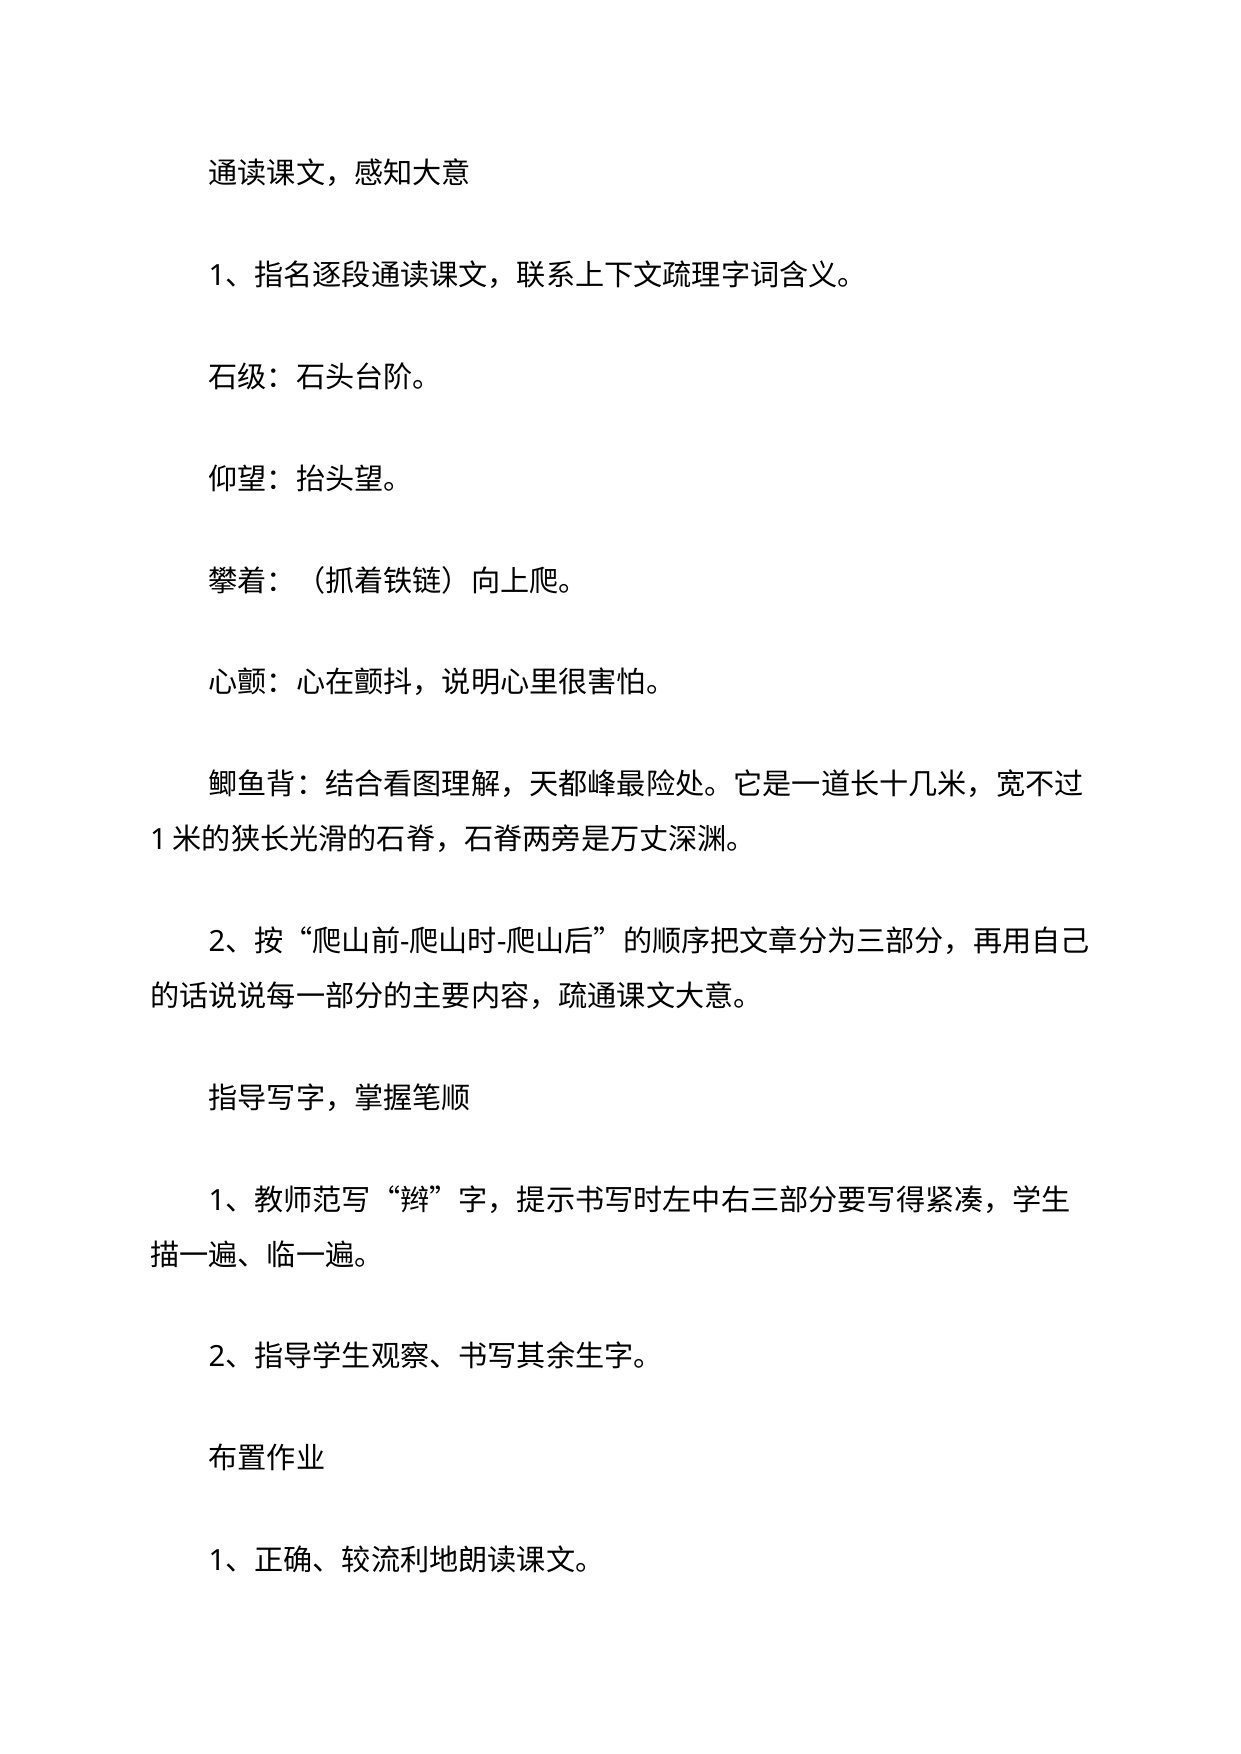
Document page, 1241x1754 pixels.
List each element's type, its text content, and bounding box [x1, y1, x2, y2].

text 1、正确、较流利地朗读课文。 [150, 1537, 1090, 1579]
text 1、教师范写“辫”字，提示书写时左中右三部分要写得紧凑，学生描一遍、临一遍。 [150, 1176, 1090, 1273]
text 2、指导学生观察、书写其余生字。 [150, 1333, 1090, 1375]
text 2、按“爬山前-爬山时-爬山后”的顺序把文章分为三部分，再用自己的话说说每一部分的主要内容，疏通课文大意。 [150, 918, 1090, 1015]
text 鲫鱼背：结合看图理解，天都峰最险处。它是一道长十几米，宽不过1米的狭长光滑的石脊，石脊两旁是万丈深渊。 [150, 761, 1090, 858]
text 心颤：心在颤抖，说明心里很害怕。 [150, 659, 1090, 701]
text 石级：石头台阶。 [150, 354, 1090, 396]
text 布置作业 [150, 1435, 1090, 1477]
text 攀着：（抓着铁链）向上爬。 [150, 557, 1090, 599]
text 指导写字，掌握笔顺 [150, 1074, 1090, 1117]
text 通读课文，感知大意 [150, 150, 1090, 192]
text 仰望：抬头望。 [150, 456, 1090, 498]
text 1、指名逐段通读课文，联系上下文疏理字词含义。 [150, 252, 1090, 294]
